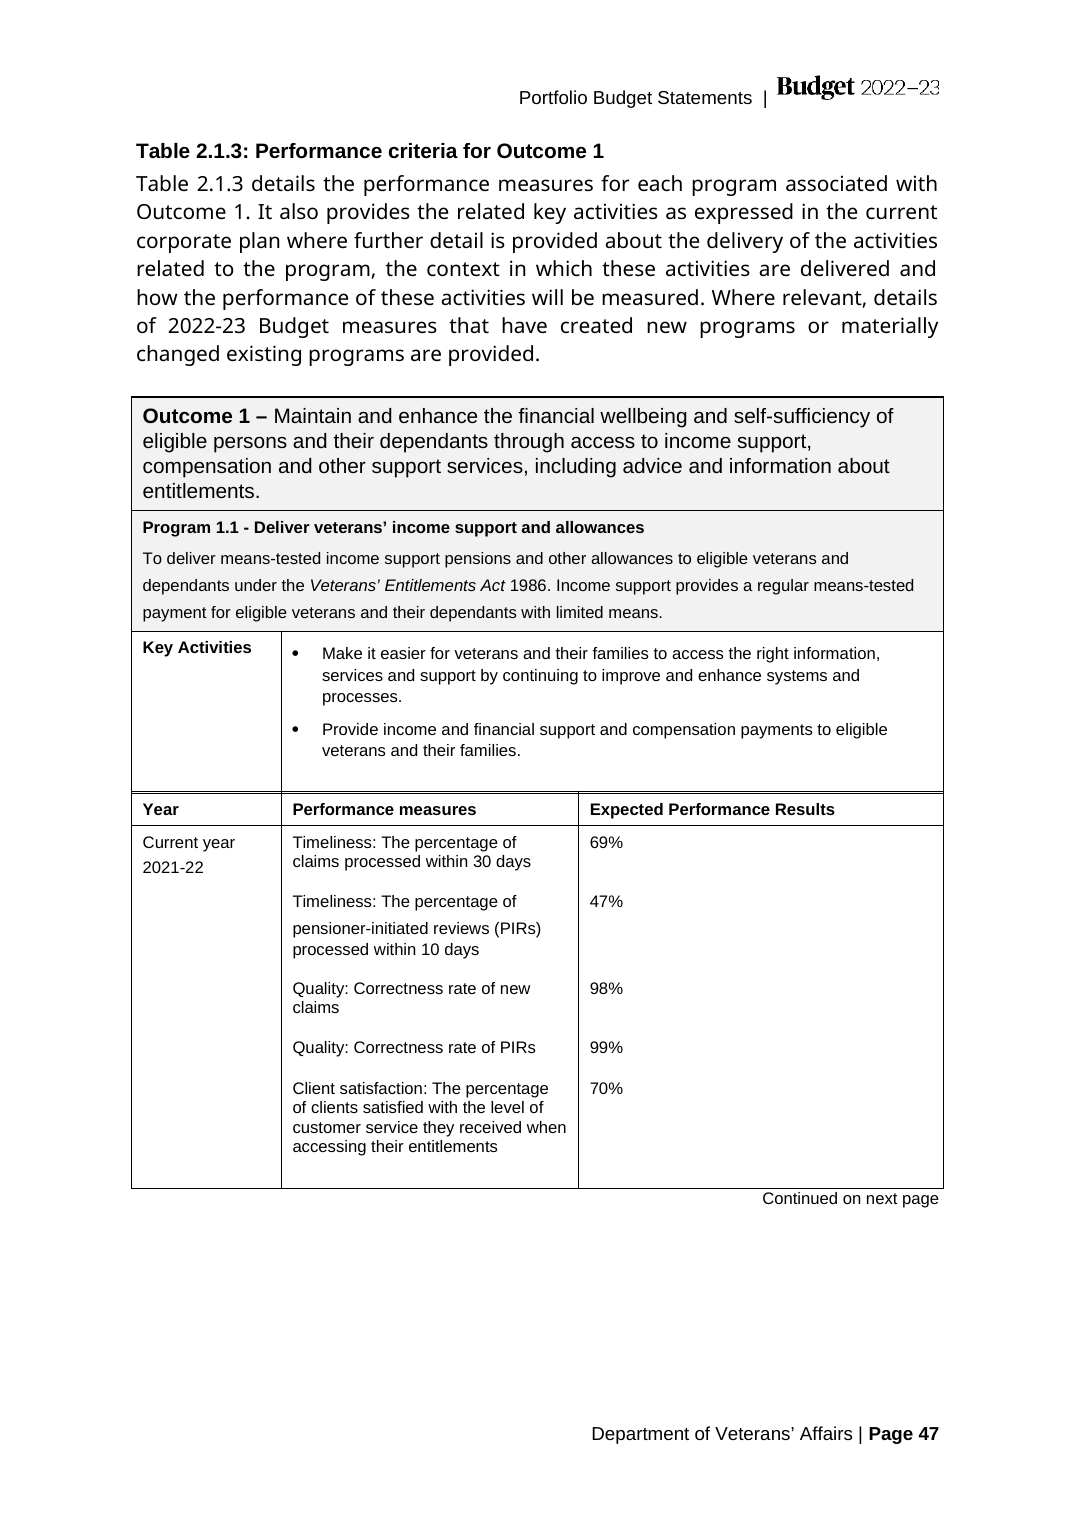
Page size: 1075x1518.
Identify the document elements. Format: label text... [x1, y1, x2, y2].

table_cell 98% [579, 971, 943, 1030]
table_cell Year [132, 794, 281, 825]
table_cell Timeliness: The percentage of claims processed within 30 days [282, 826, 578, 884]
table_cell Make it easier for veterans and their families to access the right information, services and support by continuing to improve and enhance systems and processes. Provide income and financial support and compensation payments to eligible veterans and their families. [282, 632, 943, 791]
table_cell Current year 2021-22 [132, 826, 281, 1188]
table_cell Timeliness: The percentage of pensioner-initiated reviews (PIRs) processed within 10 days [282, 885, 578, 971]
table_cell Quality: Correctness rate of PIRs [282, 1030, 578, 1072]
table_cell 99% [579, 1030, 943, 1072]
table_cell Program 1.1 - Deliver veterans’ income support and allowances To deliver means-tested income support pensions and other allowances to eligible veterans and dependants under the Veterans’ Entitlements Act 1986. Income support provides a regular means-tested payment for eligible veterans and their dependants with limited means. [132, 511, 943, 631]
table_cell Performance measures [282, 794, 578, 825]
table_cell Expected Performance Results [579, 794, 943, 825]
table_header Outcome 1 – Maintain and enhance the financial wellbeing and self-sufficiency of eligible persons and their dependants through access to income support, compensation and other support services, including advice and information about entitlements. [132, 398, 943, 510]
table_cell Key Activities [132, 632, 281, 791]
table_cell Quality: Correctness rate of new claims [282, 971, 578, 1030]
text Table 2.1.3 details the performance measures for each program associated with Outcome 1. It also provides the related key activities as expressed in the current corporate plan where further detail is provided about the delivery of the activities related to the program, the context in which these activities are delivered and how the performance of these activities will be measured. Where relevant, details of 2022-23 Budget measures that have created new programs or materially changed existing programs are provided. [136, 169, 939, 368]
text Continued on next page [136, 1189, 939, 1208]
table_cell 70% [579, 1072, 943, 1188]
picture [776, 73, 939, 102]
table_cell Client satisfaction: The percentage of clients satisfied with the level of customer service they received when accessing their entitlements [282, 1072, 578, 1188]
subtitle Table 2.1.3: Performance criteria for Outcome 1 [136, 139, 939, 163]
table_cell 69% [579, 826, 943, 884]
table_cell 47% [579, 885, 943, 971]
